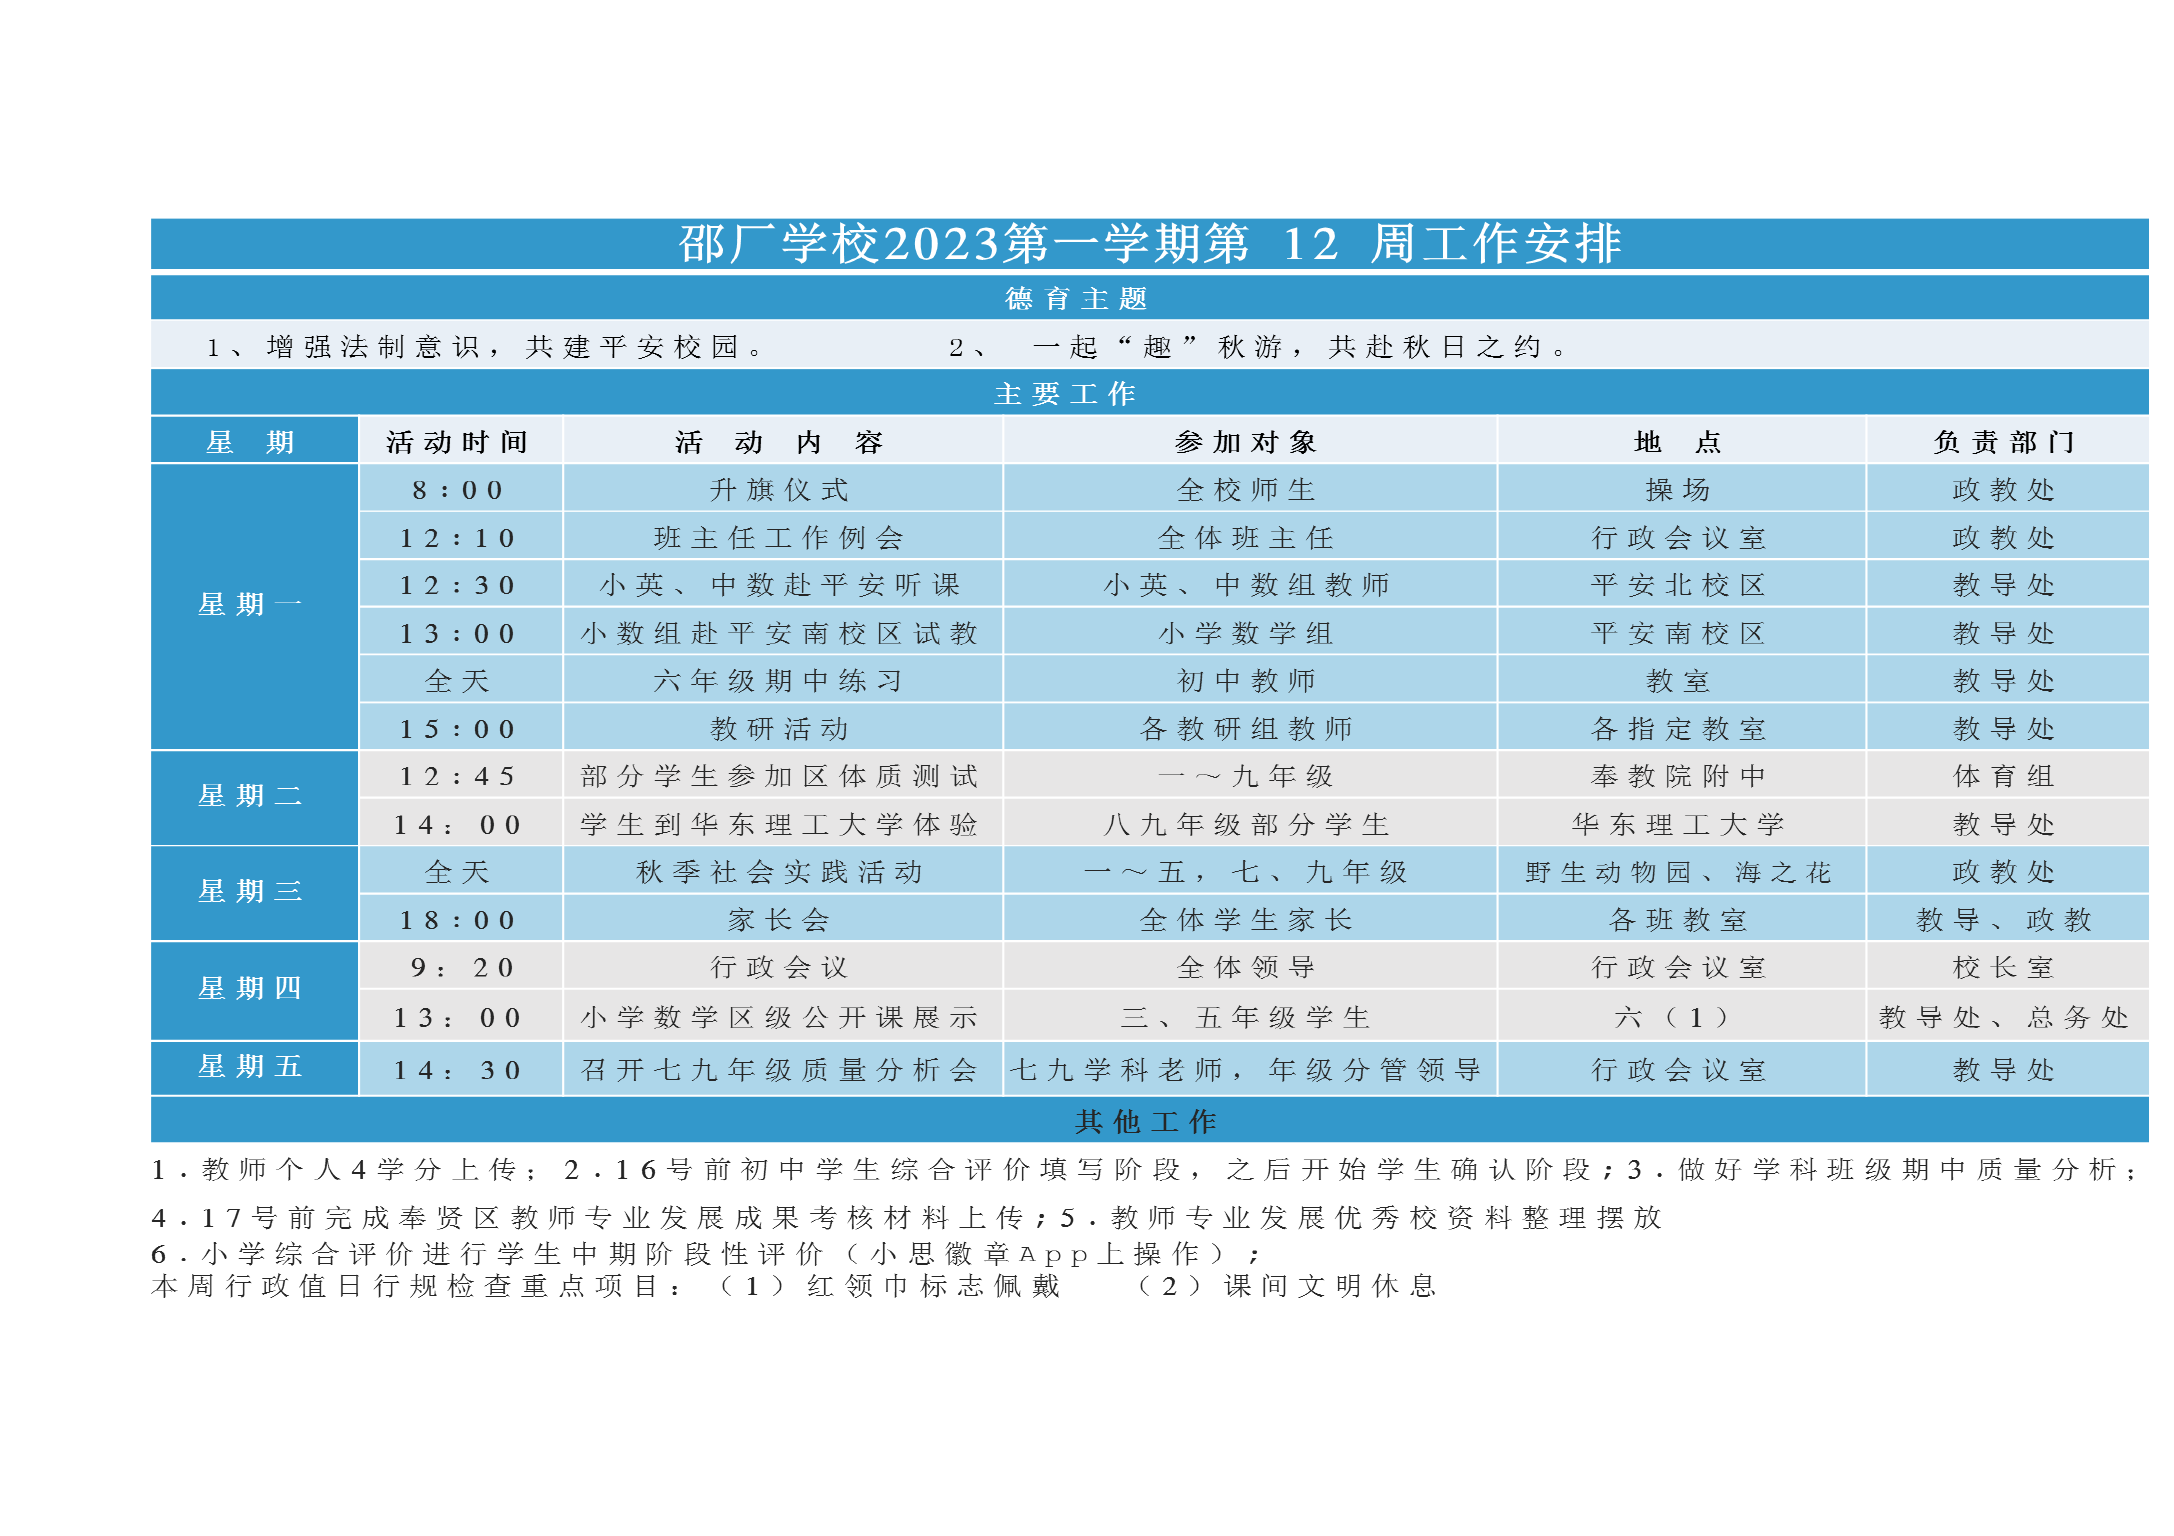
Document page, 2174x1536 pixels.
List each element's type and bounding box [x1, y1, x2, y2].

picture [150, 198, 2150, 1331]
